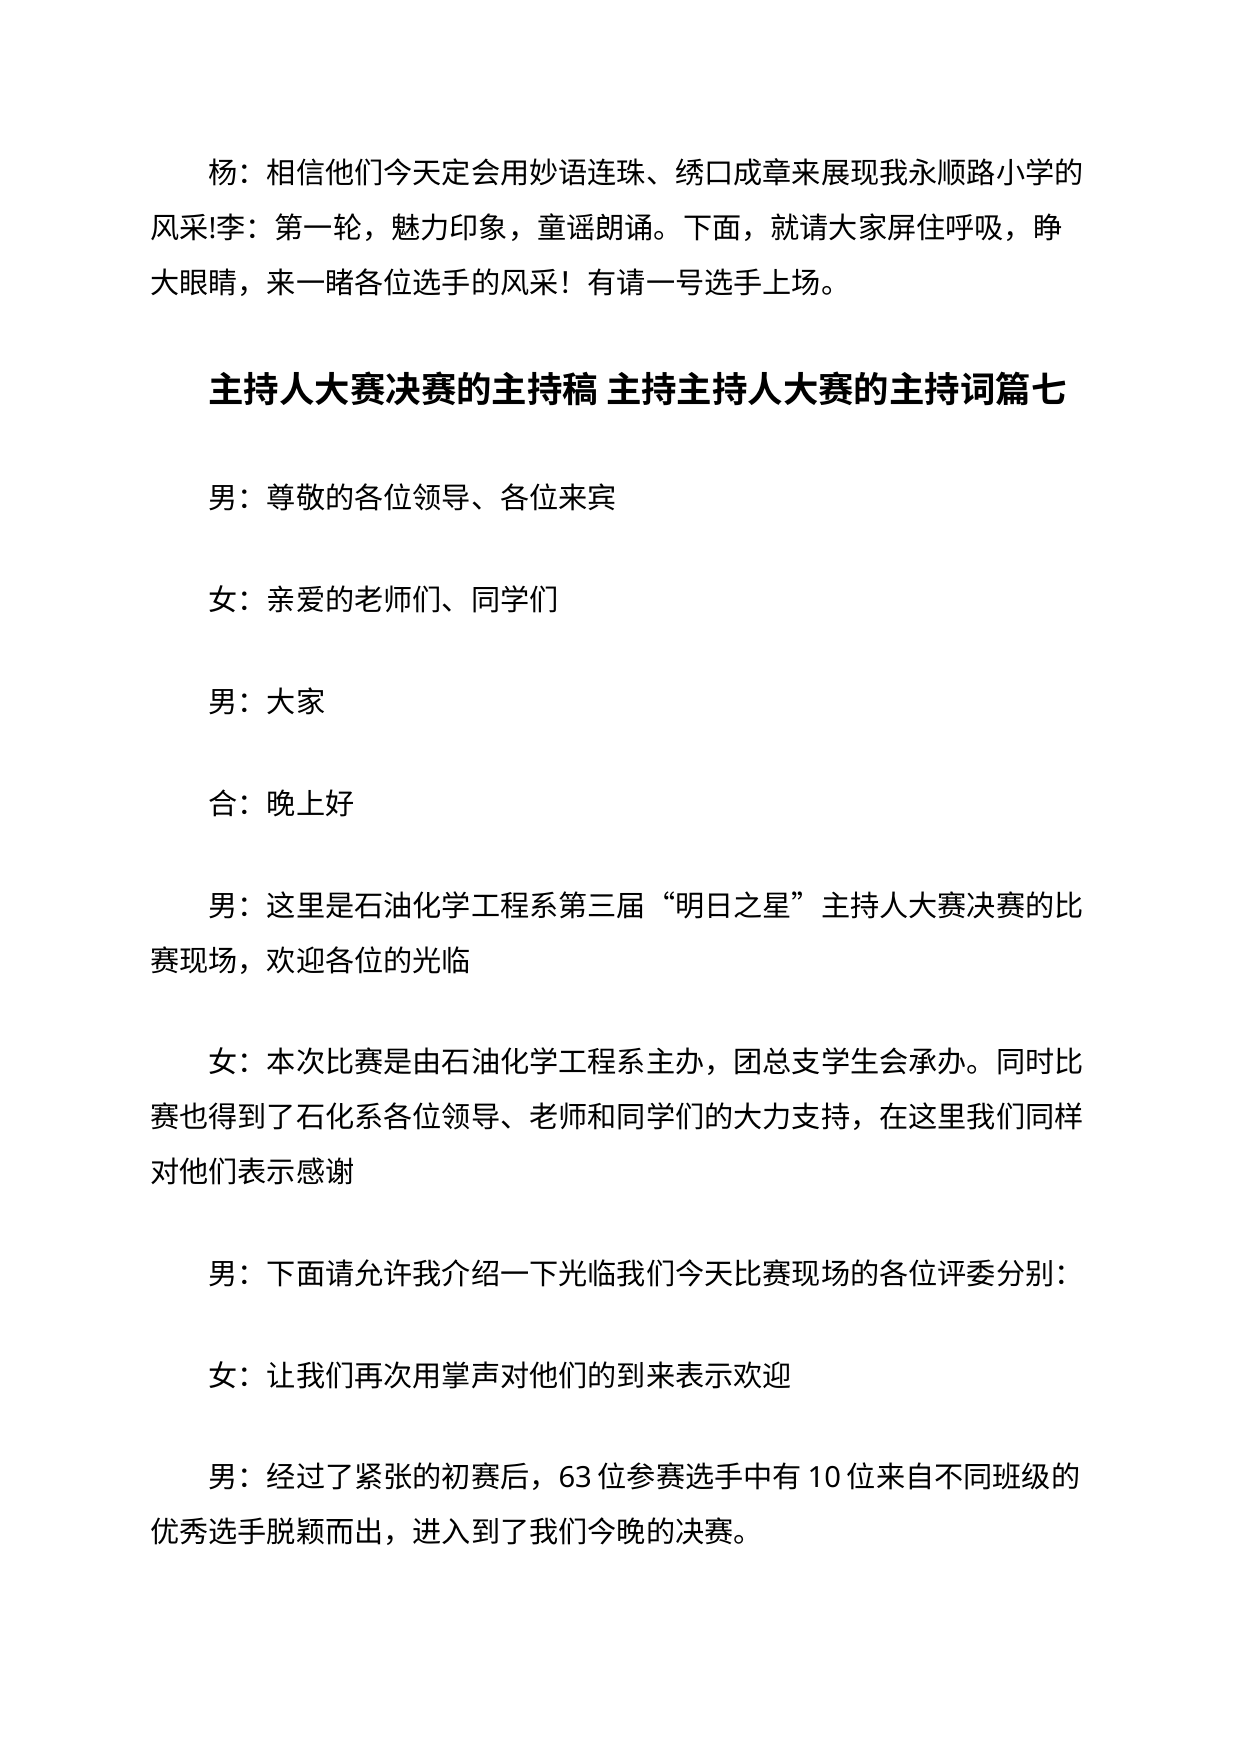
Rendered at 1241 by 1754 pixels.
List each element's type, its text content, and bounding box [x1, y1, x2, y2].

text 女：本次比赛是由石油化学工程系主办，团总支学生会承办。同时比赛也得到了石化系各位领导、老师和同学们的大力支持，在这里我们同样对他们表示感谢 [150, 1039, 1090, 1191]
text 杨：相信他们今天定会用妙语连珠、绣口成章来展现我永顺路小学的风采!李：第一轮，魅力印象，童谣朗诵。下面，就请大家屏住呼吸，睁大眼睛，来一睹各位选手的风采！有请一号选手上场。 [150, 150, 1090, 302]
text 男：下面请允许我介绍一下光临我们今天比赛现场的各位评委分别： [150, 1250, 1090, 1293]
text 合：晚上好 [150, 780, 1090, 823]
text 男：大家 [150, 679, 1090, 721]
text 男：经过了紧张的初赛后，63位参赛选手中有10位来自不同班级的优秀选手脱颖而出，进入到了我们今晚的决赛。 [150, 1454, 1090, 1551]
text 女：亲爱的老师们、同学们 [150, 577, 1090, 619]
text 主持人大赛决赛的主持稿 主持主持人大赛的主持词篇七 [150, 362, 1090, 413]
text 女：让我们再次用掌声对他们的到来表示欢迎 [150, 1352, 1090, 1394]
text 男：这里是石油化学工程系第三届“明日之星”主持人大赛决赛的比赛现场，欢迎各位的光临 [150, 882, 1090, 979]
text 男：尊敬的各位领导、各位来宾 [150, 475, 1090, 517]
